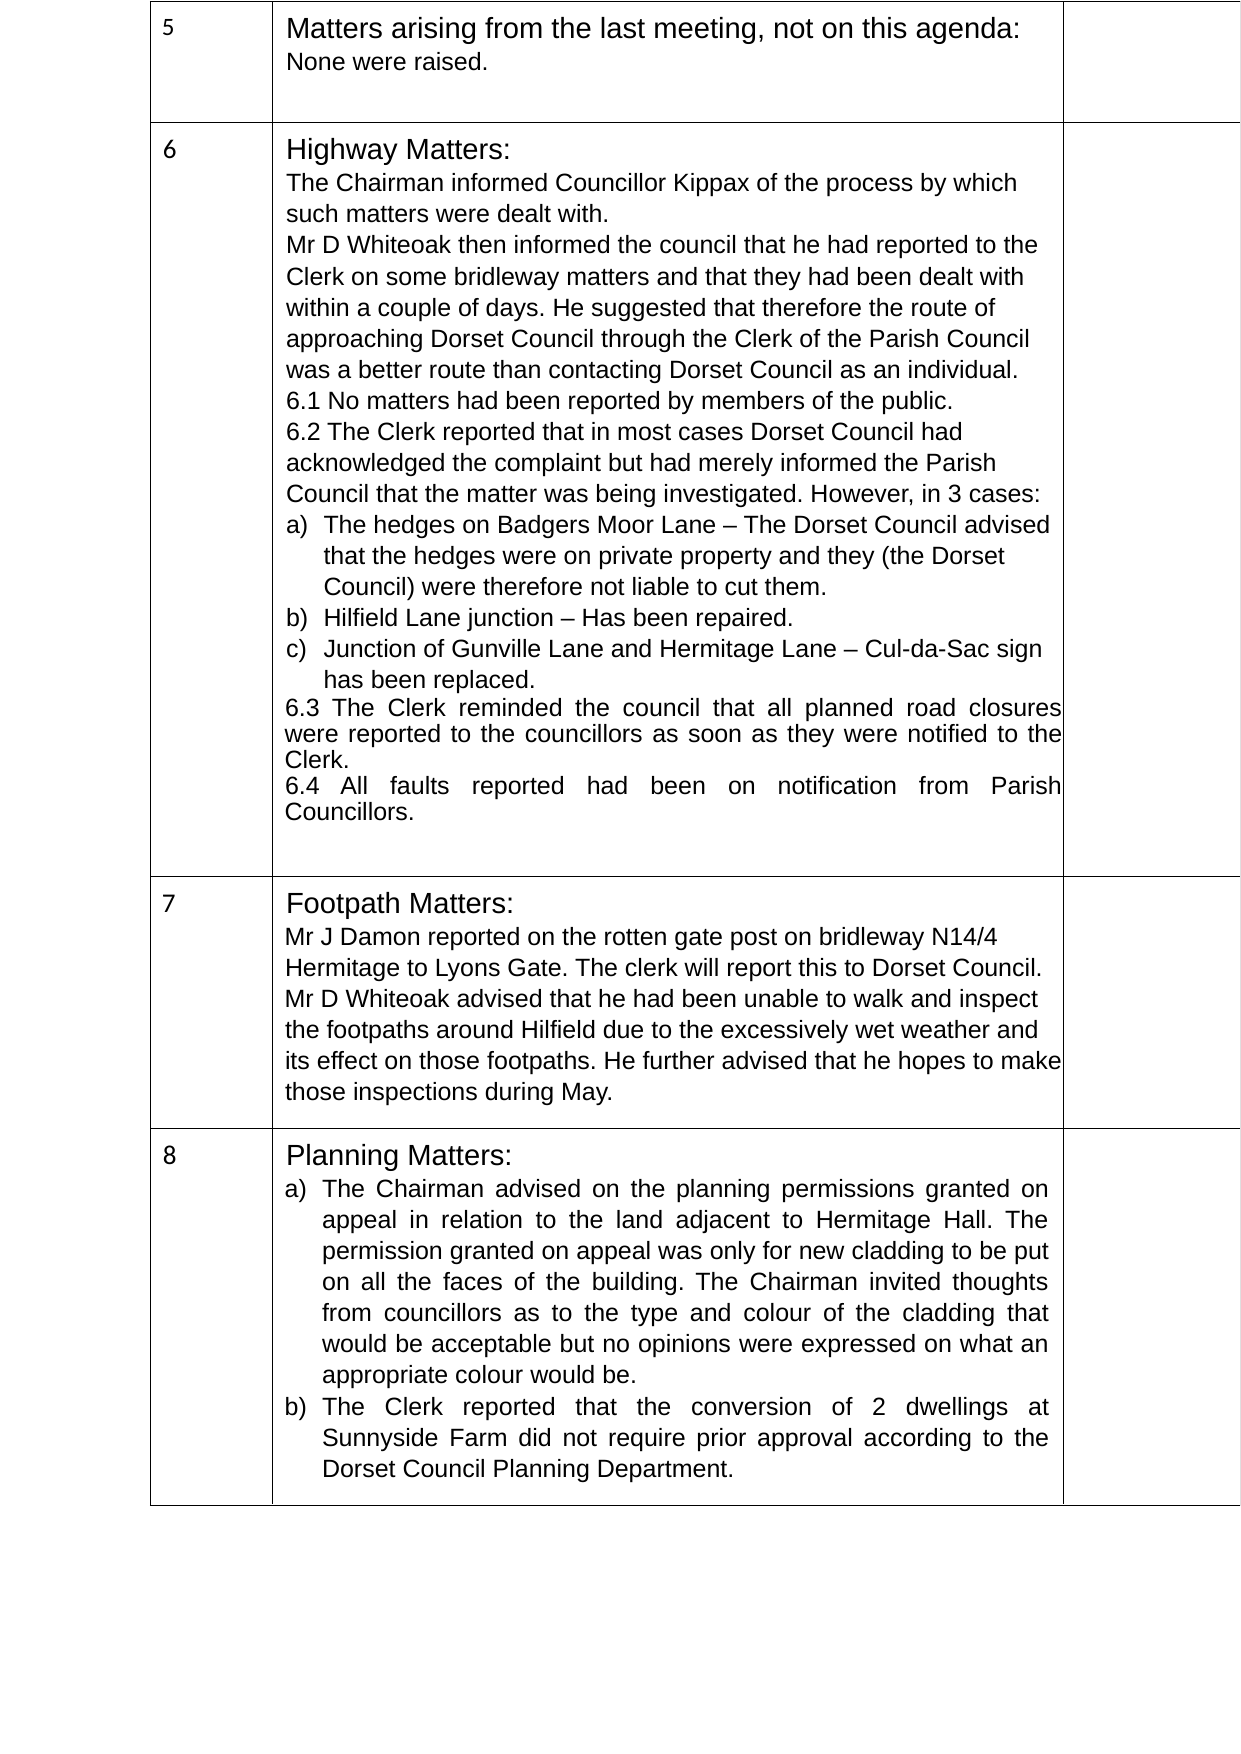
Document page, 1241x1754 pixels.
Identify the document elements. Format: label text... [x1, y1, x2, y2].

table_cell [1064, 2, 1240, 122]
table_cell Planning Matters: The Chairman advised on the planning permissions granted on appeal in relation to the land adjacent to Hermitage Hall. The permission granted on appeal was only for new cladding to be put on all the faces of the building. The Chairman invited thoughts from councillors as to the type and colour of the cladding that would be acceptable but no opinions were expressed on what an appropriate colour would be. The Clerk reported that the conversion of 2 dwellings at Sunnyside Farm did not require prior approval according to the Dorset Council Planning Department. [273, 1129, 1063, 1504]
table_cell 6 [151, 123, 272, 876]
table_cell 7 [151, 877, 272, 1128]
table_cell Matters arising from the last meeting, not on this agenda: None were raised. [273, 2, 1063, 122]
table_cell Highway Matters: The Chairman informed Councillor Kippax of the process by which such matters were dealt with. Mr D Whiteoak then informed the council that he had reported to the Clerk on some bridleway matters and that they had been dealt with within a couple of days. He suggested that therefore the route of approaching Dorset Council through the Clerk of the Parish Council was a better route than contacting Dorset Council as an individual. 6.1 No matters had been reported by members of the public. 6.2 The Clerk reported that in most cases Dorset Council had acknowledged the complaint but had merely informed the Parish Council that the matter was being investigated. However, in 3 cases: The hedges on Badgers Moor Lane – The Dorset Council advised that the hedges were on private property and they (the Dorset Council) were therefore not liable to cut them. Hilfield Lane junction – Has been repaired. Junction of Gunville Lane and Hermitage Lane – Cul-da-Sac sign has been replaced. 6.3 The Clerk reminded the council that all planned road closures were reported to the councillors as soon as they were notified to the Clerk. 6.4 All faults reported had been on notification from Parish Councillors. [273, 123, 1063, 876]
table_cell [1064, 1129, 1240, 1504]
table_cell Footpath Matters: Mr J Damon reported on the rotten gate post on bridleway N14/4 Hermitage to Lyons Gate. The clerk will report this to Dorset Council. Mr D Whiteoak advised that he had been unable to walk and inspect the footpaths around Hilfield due to the excessively wet weather and its effect on those footpaths. He further advised that he hopes to make those inspections during May. [273, 877, 1063, 1128]
table_cell [1064, 877, 1240, 1128]
table_cell [1064, 123, 1240, 876]
table_cell 5 [151, 2, 272, 122]
table_cell 8 [151, 1129, 272, 1504]
